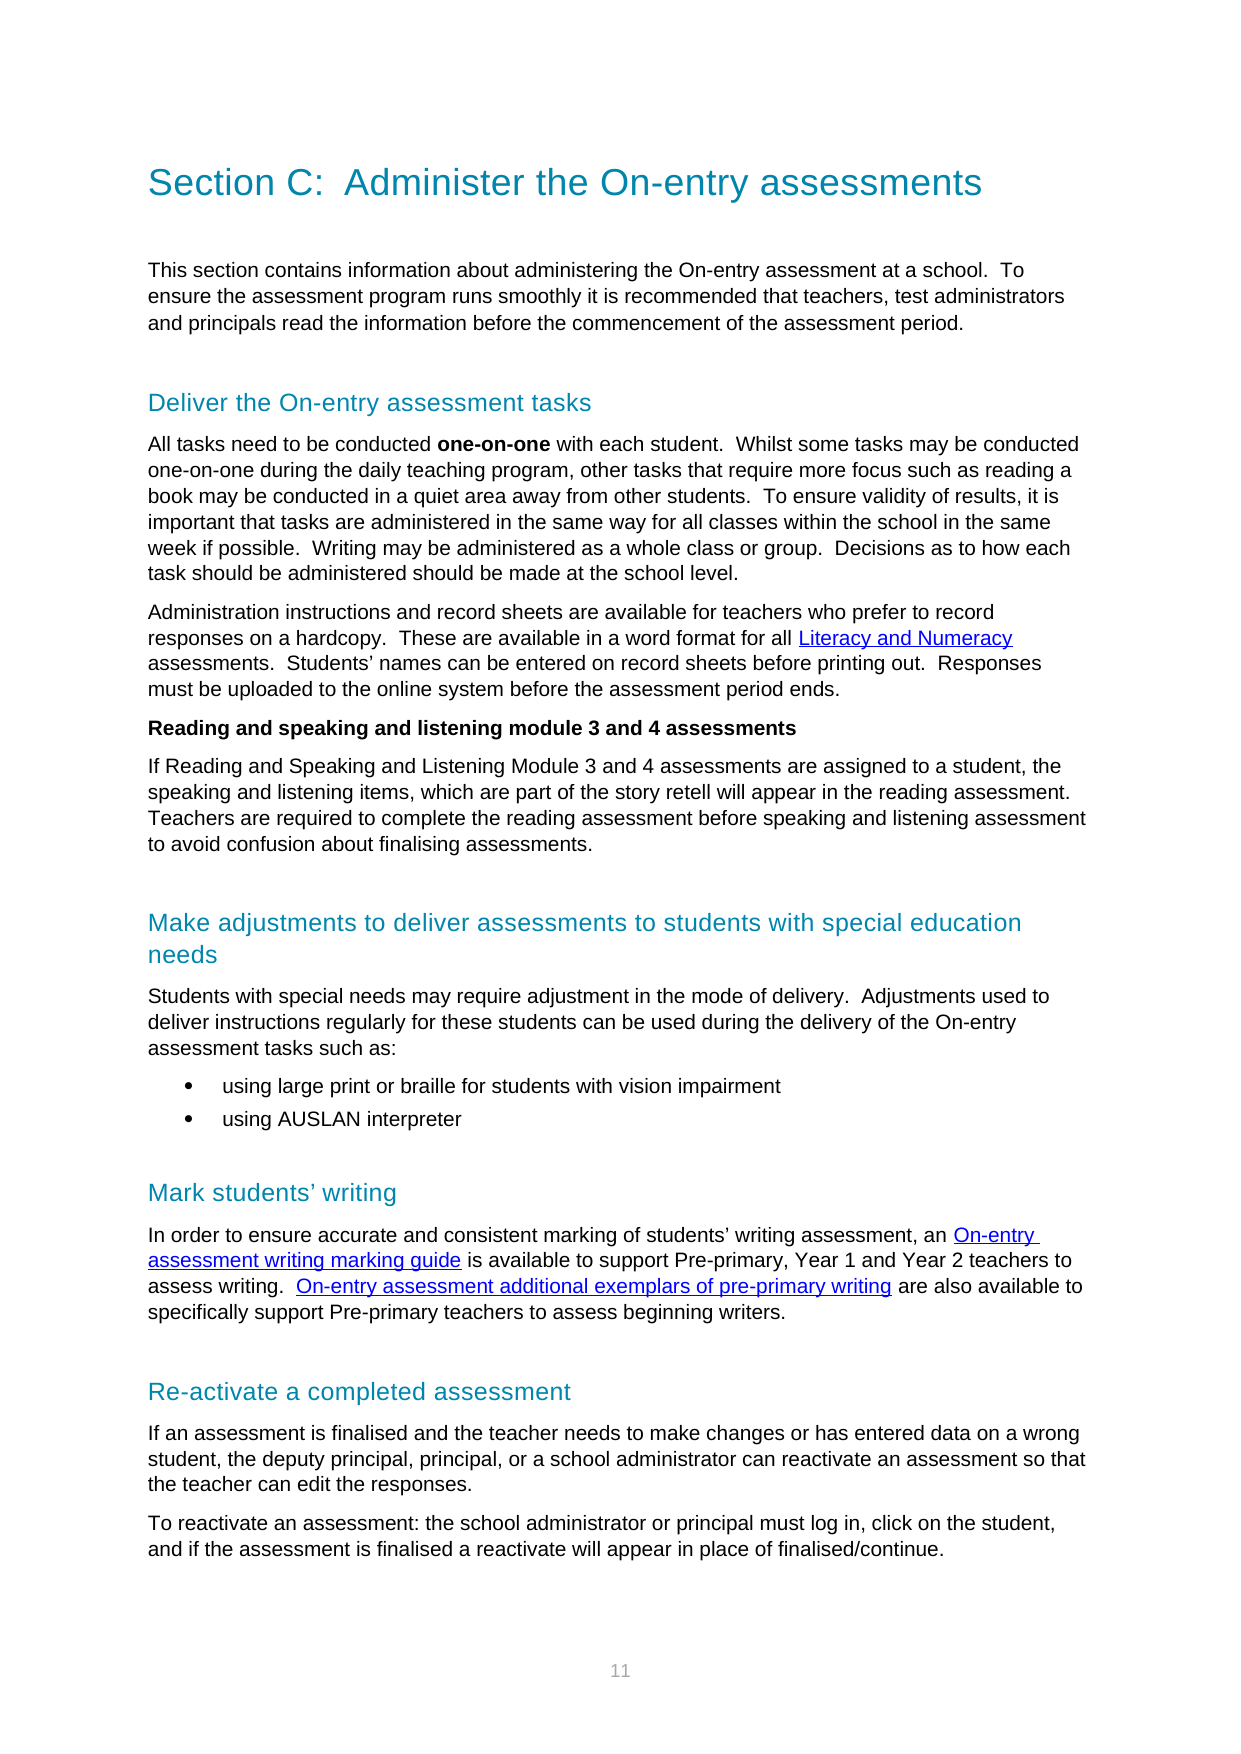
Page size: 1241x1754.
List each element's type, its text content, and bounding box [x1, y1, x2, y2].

subtitle Re-activate a completed assessment [148, 1377, 1092, 1405]
text If an assessment is finalised and the teacher needs to make changes or has entered data on a wrong student, the deputy principal, principal, or a school administrator can reactivate an assessment so that the teacher can edit the responses. [148, 1421, 1092, 1496]
subtitle Make adjustments to deliver assessments to students with special education needs [148, 908, 1092, 969]
text This section contains information about administering the On-entry assessment at a school. To ensure the assessment program runs smoothly it is recommended that teachers, test administrators and principals read the information before the commencement of the assessment period. [148, 258, 1092, 334]
text Reading and speaking and listening module 3 and 4 assessments [148, 715, 1092, 739]
text All tasks need to be conducted one-on-one with each student. Whilst some tasks may be conducted one-on-one during the daily teaching program, other tasks that require more focus such as reading a book may be conducted in a quiet area away from other students. To ensure validity of results, it is important that tasks are administered in the same way for all classes within the school in the same week if possible. Writing may be administered as a whole class or group. Decisions as to how each task should be administered should be made at the school level. [148, 432, 1092, 585]
text To reactivate an assessment: the school administrator or principal must log in, click on the student, and if the assessment is finalised a reactivate will appear in place of finalised/continue. [148, 1511, 1092, 1560]
subtitle Mark students’ writing [148, 1178, 1092, 1207]
title Section C: Administer the On-entry assessments [148, 160, 1092, 203]
subtitle Deliver the On-entry assessment tasks [148, 388, 1092, 417]
text If Reading and Speaking and Listening Module 3 and 4 assessments are assigned to a student, the speaking and listening items, which are part of the story retell will appear in the reading assessment. Teachers are required to complete the reading assessment before speaking and listening assessment to avoid confusion about finalising assessments. [148, 754, 1092, 856]
text In order to ensure accurate and consistent marking of students’ writing assessment, an On-entry assessment writing marking guide is available to support Pre-primary, Year 1 and Year 2 teachers to assess writing. On-entry assessment additional exemplars of pre-primary writing are also available to specifically support Pre-primary teachers to assess beginning writers. [148, 1222, 1092, 1324]
list using large print or braille for students with vision impairment [185, 1074, 1092, 1098]
text Administration instructions and record sheets are available for teachers who prefer to record responses on a hardcopy. These are available in a word format for all Literacy and Numeracy assessments. Students’ names can be entered on record sheets before printing out. Responses must be uploaded to the online system before the assessment period ends. [148, 599, 1092, 701]
text Students with special needs may require adjustment in the mode of delivery. Adjustments used to deliver instructions regularly for these students can be used during the delivery of the On-entry assessment tasks such as: [148, 984, 1092, 1060]
list using AUSLAN interpreter [185, 1107, 1092, 1131]
